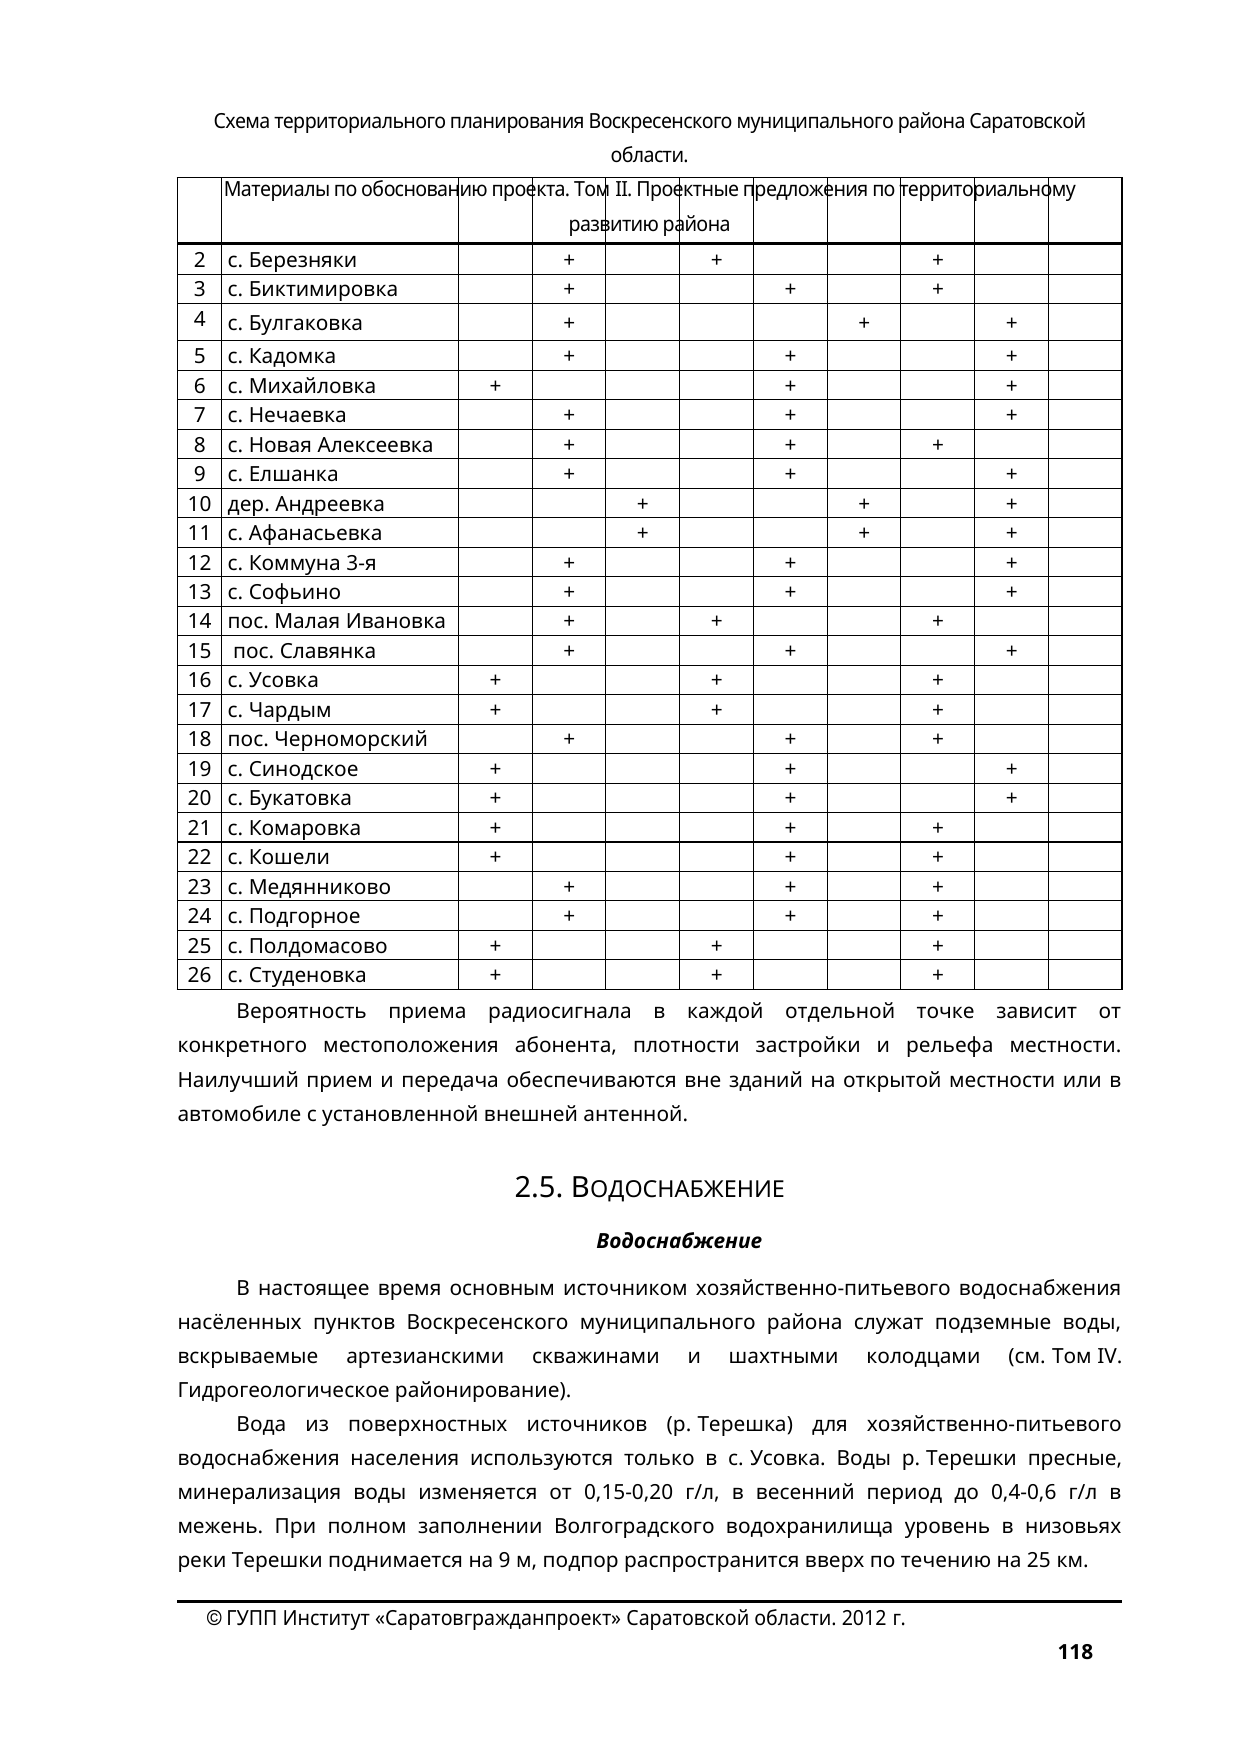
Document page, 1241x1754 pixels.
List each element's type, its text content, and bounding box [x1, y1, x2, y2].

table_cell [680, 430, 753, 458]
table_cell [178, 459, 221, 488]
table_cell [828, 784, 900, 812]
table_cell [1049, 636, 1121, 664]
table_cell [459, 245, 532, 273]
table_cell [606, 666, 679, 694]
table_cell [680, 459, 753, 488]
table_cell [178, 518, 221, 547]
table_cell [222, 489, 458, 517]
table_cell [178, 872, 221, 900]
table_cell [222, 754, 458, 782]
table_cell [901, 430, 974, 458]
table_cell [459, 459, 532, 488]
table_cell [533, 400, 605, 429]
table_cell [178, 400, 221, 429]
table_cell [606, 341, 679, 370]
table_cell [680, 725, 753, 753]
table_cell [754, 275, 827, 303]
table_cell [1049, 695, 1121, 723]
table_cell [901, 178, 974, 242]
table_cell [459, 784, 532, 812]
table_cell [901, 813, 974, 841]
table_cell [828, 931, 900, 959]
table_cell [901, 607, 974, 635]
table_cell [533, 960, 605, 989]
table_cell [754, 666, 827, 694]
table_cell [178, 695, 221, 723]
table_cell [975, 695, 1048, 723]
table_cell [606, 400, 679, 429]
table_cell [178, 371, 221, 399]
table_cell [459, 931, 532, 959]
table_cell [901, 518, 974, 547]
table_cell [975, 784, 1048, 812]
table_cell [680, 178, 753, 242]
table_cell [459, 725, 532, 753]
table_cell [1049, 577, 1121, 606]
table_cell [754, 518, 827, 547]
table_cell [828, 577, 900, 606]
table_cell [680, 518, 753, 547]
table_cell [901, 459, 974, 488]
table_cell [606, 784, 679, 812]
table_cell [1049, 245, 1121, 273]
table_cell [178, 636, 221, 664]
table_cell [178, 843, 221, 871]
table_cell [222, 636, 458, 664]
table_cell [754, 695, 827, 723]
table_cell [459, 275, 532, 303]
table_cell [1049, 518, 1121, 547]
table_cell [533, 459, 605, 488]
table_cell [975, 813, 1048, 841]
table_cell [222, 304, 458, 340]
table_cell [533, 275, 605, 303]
text Вероятность приема радиосигнала в каждой отдельной точке зависит от конкретного местоположения абонента, плотности застройки и рельефа местности. Наилучший прием и передача обеспечиваются вне зданий на открытой местности или в автомобиле с установленной внешней антенной. [177, 997, 1122, 1127]
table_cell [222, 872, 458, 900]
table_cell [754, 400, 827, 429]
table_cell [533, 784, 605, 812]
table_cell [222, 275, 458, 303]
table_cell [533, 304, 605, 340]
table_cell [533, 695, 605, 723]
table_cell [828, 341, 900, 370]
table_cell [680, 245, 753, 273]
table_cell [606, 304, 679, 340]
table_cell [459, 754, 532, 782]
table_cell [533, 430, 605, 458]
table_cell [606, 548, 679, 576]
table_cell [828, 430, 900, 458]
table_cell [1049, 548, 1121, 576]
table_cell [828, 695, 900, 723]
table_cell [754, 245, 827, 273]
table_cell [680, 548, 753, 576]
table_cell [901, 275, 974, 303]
text 2.5. Водоснабжение [177, 1166, 1122, 1206]
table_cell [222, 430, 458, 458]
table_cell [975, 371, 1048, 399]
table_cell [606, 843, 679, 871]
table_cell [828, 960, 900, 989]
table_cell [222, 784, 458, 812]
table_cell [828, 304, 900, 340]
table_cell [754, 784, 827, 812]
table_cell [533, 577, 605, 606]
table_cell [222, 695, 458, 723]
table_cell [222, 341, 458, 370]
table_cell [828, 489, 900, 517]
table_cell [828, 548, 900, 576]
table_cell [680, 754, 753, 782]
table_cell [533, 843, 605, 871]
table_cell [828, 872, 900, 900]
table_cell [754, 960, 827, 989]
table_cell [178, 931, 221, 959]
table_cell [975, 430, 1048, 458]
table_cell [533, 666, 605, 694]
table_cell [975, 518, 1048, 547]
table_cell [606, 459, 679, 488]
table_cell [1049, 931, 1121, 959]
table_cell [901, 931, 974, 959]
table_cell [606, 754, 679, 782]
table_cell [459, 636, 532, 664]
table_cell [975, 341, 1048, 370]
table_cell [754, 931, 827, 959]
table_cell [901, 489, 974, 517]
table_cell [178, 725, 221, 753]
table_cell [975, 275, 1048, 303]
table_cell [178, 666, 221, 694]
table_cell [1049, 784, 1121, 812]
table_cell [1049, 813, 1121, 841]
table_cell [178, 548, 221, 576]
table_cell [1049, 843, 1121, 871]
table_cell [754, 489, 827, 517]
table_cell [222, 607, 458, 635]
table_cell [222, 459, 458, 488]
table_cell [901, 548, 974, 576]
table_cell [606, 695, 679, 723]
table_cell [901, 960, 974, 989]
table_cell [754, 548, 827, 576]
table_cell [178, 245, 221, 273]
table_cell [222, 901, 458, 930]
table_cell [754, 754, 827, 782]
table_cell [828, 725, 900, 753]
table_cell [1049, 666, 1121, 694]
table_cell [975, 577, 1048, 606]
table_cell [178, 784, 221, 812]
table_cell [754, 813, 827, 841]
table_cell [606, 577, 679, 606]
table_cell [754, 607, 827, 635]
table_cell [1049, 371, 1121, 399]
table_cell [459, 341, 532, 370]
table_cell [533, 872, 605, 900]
text Водоснабжение [177, 1226, 1122, 1255]
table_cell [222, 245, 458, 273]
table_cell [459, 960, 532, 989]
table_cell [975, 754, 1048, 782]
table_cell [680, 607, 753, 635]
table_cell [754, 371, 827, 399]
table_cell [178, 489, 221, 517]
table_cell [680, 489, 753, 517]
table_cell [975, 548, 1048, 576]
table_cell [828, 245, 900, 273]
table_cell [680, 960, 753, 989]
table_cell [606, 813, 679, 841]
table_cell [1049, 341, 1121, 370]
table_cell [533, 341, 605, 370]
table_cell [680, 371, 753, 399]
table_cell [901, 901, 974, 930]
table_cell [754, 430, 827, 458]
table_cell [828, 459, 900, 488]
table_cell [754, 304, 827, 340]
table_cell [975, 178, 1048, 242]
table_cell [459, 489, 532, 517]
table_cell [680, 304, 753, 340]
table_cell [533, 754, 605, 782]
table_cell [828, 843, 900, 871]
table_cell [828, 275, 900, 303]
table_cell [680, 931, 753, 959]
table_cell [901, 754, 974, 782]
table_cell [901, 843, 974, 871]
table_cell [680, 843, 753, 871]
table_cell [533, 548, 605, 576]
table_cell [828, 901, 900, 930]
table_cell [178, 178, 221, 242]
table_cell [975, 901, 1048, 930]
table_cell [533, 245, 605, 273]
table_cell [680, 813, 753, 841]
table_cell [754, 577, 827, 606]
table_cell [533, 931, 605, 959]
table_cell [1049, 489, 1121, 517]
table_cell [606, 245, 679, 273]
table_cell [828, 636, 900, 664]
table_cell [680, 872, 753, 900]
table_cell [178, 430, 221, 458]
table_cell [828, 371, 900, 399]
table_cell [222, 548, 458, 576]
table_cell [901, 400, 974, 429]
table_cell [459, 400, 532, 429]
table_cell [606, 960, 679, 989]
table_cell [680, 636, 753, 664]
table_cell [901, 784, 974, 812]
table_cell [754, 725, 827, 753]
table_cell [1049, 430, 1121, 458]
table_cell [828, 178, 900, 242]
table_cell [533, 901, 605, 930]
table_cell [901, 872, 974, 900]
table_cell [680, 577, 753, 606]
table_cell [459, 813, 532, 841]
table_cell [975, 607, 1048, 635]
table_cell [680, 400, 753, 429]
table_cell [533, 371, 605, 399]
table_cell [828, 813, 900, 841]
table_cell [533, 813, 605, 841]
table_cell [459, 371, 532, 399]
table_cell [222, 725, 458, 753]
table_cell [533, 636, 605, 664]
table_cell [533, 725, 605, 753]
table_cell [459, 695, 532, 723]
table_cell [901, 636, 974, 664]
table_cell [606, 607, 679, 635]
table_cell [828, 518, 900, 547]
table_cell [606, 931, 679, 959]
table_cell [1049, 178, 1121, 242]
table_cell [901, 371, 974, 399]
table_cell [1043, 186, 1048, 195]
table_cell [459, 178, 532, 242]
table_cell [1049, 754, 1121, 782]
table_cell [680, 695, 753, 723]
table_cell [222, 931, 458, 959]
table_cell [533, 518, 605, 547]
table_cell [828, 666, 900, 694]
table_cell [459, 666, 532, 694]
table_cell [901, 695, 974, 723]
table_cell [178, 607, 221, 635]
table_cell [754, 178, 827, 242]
text В настоящее время основным источником хозяйственно-питьевого водоснабжения насёленных пунктов Воскресенского муниципального района служат подземные воды, вскрываемые артезианскими скважинами и шахтными колодцами (см. Том IV. Гидрогеологическое районирование). [177, 1273, 1122, 1403]
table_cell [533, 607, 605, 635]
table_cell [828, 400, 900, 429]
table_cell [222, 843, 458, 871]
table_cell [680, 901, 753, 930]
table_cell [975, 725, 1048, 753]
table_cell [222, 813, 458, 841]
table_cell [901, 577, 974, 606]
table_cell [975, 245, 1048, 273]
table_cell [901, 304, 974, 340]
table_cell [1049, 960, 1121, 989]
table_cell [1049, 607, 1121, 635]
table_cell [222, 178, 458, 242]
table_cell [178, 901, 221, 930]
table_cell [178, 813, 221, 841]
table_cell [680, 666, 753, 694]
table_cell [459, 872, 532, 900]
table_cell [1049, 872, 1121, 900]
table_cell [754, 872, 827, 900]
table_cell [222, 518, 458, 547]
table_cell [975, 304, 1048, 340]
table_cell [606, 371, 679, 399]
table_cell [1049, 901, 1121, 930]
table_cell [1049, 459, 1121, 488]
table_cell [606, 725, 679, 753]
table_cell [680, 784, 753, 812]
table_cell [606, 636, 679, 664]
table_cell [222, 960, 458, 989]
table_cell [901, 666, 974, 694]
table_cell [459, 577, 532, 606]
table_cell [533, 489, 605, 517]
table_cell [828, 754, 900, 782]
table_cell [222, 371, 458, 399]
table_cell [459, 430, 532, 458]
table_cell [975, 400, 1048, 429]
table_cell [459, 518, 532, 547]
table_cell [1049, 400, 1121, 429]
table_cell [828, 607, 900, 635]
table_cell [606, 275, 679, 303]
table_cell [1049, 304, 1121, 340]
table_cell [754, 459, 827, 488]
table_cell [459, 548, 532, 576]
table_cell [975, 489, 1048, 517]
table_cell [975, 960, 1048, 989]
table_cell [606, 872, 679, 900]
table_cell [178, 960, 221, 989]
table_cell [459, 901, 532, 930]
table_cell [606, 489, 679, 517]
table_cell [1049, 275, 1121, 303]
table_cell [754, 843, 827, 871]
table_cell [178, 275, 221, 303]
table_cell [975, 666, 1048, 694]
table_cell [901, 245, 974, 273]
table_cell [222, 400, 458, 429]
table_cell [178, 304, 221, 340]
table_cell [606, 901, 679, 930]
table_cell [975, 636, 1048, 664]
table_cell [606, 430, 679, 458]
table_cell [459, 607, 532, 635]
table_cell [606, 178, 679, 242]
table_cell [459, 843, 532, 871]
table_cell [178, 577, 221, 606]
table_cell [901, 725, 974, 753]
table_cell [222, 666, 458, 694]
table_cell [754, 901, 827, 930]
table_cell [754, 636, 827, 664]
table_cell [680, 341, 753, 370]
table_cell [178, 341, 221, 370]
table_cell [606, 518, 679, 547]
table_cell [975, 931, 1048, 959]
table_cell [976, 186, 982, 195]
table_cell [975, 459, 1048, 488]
text Вода из поверхностных источников (р. Терешка) для хозяйственно-питьевого водоснабжения населения используются только в с. Усовка. Воды р. Терешки пресные, минерализация воды изменяется от 0,15-0,20 г/л, в весенний период до 0,4-0,6 г/л в межень. При полном заполнении Волгоградского водохранилища уровень в низовьях реки Терешки поднимается на , подпор распространится вверх по течению на . [177, 1409, 1122, 1574]
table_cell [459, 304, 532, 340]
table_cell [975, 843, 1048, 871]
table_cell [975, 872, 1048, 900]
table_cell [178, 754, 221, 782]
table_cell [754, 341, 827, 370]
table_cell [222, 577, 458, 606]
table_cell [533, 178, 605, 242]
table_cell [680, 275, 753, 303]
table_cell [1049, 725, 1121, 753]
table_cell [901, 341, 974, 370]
